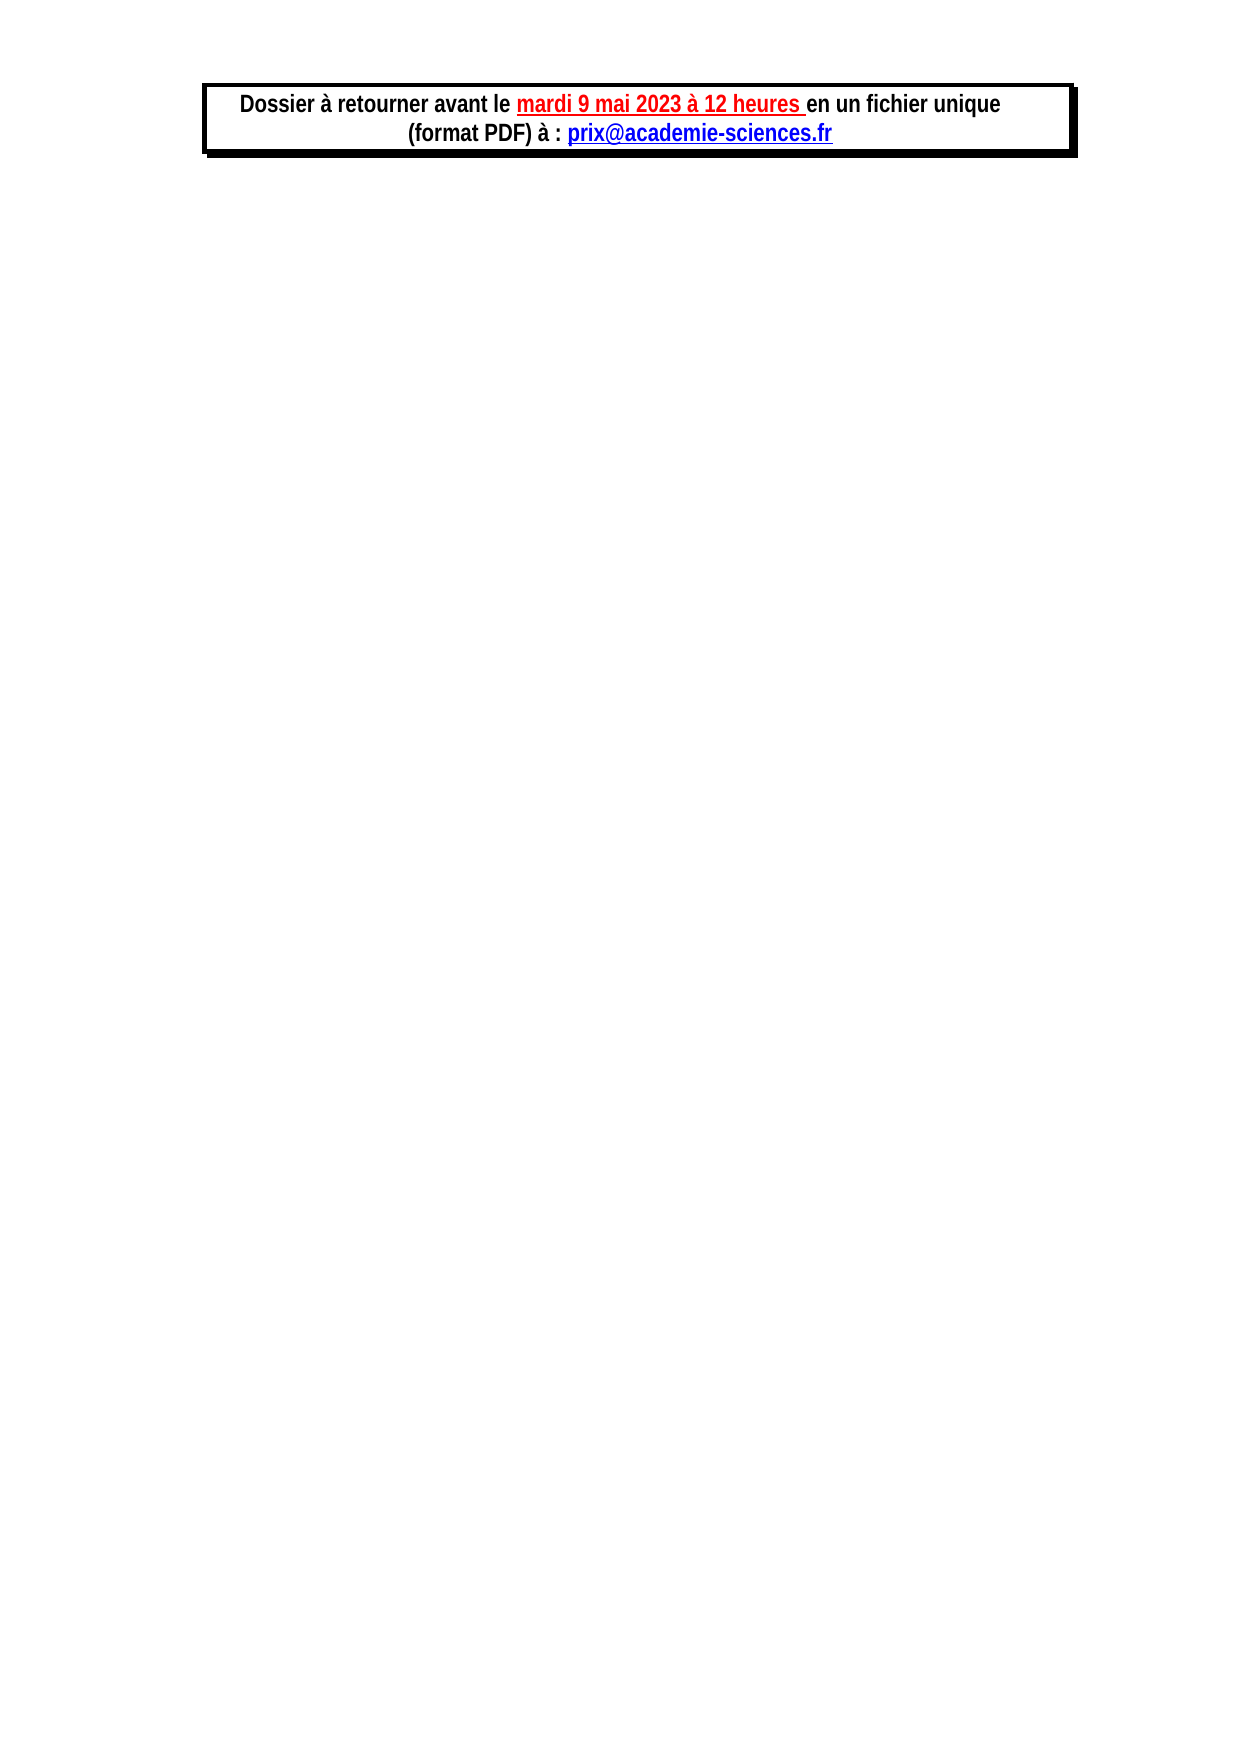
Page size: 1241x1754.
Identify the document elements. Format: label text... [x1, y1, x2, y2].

subtitle Dossier à retourner avant le mardi 9 mai 2023 à 12 heures en un fichier unique (format PDF) à : prix@academie-sciences.fr [207, 87, 1069, 149]
